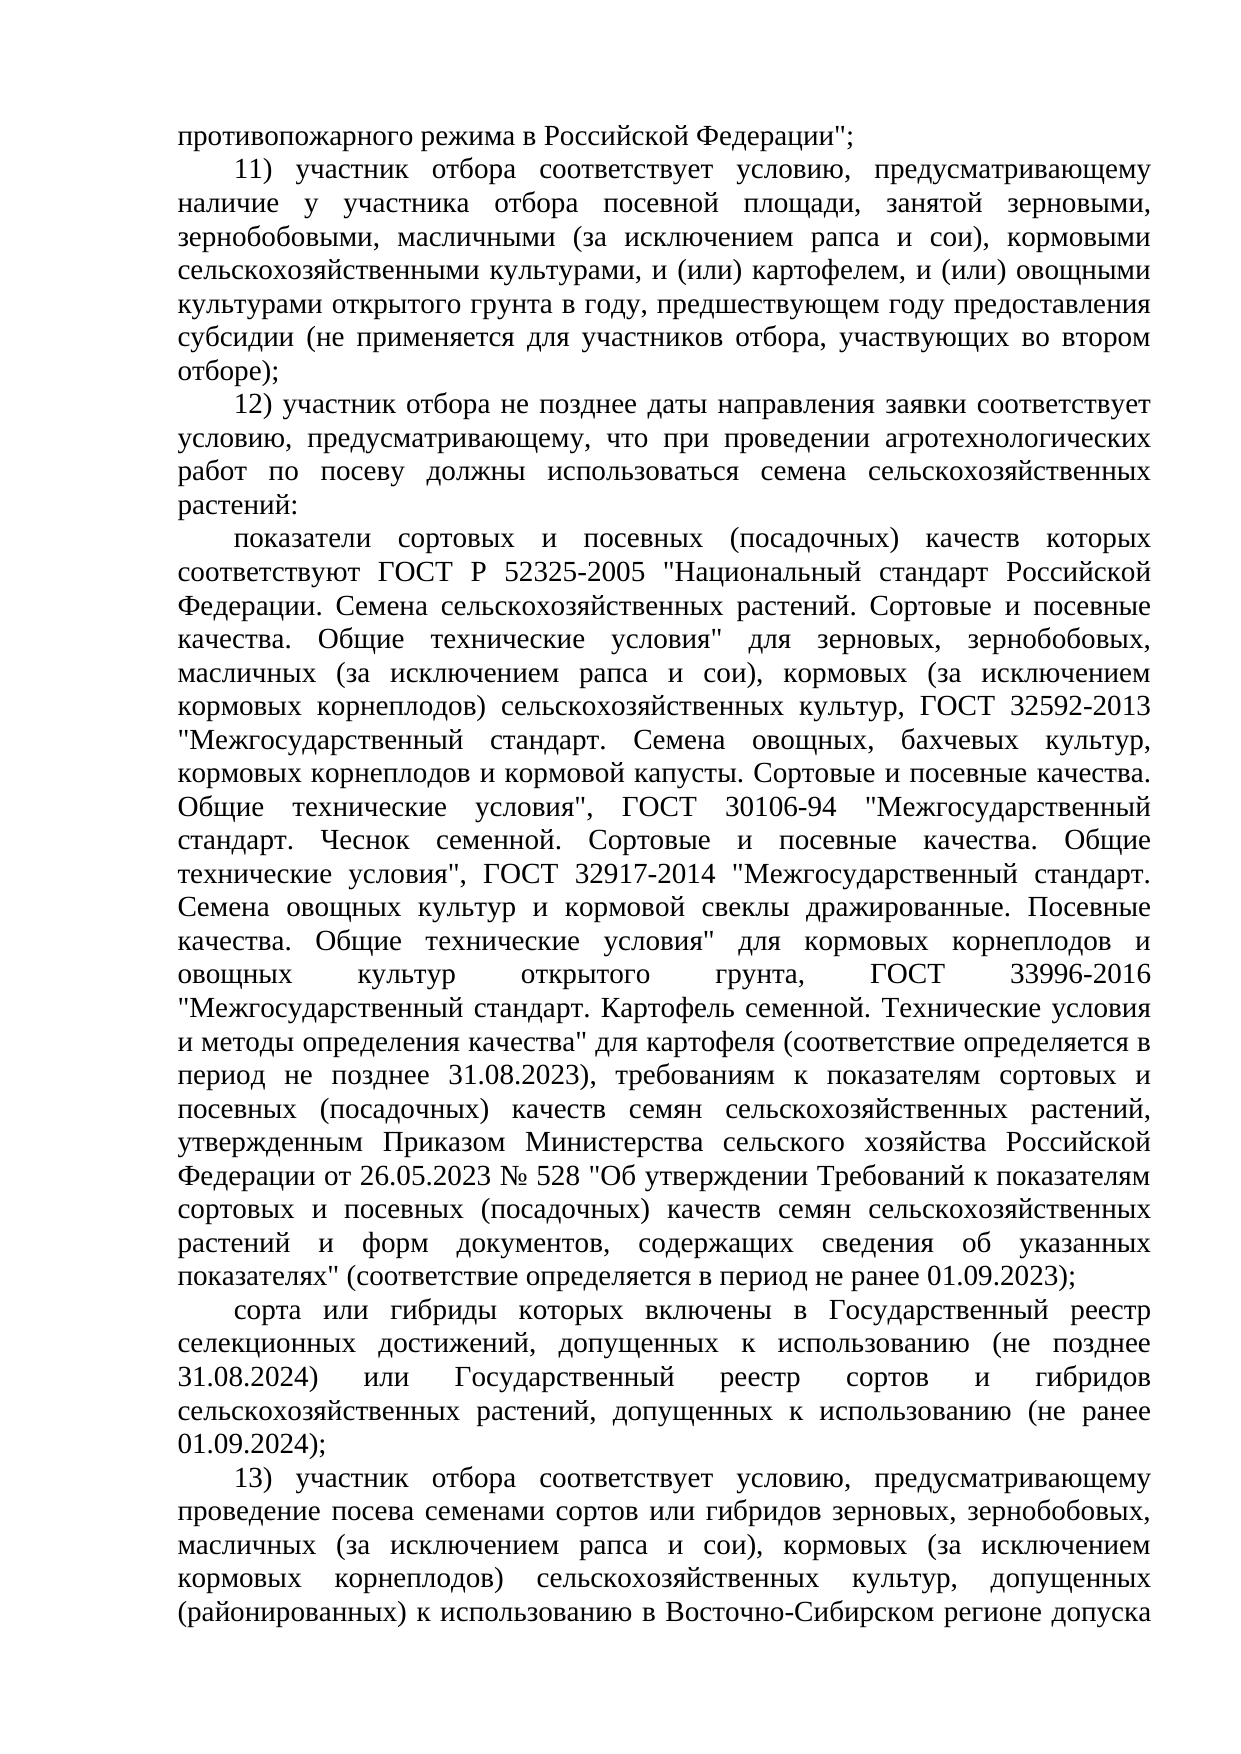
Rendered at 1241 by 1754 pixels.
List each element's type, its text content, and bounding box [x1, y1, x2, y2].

text сорта или гибриды которых включены в Государственный реестр селекционных достижений, допущенных к использованию (не позднее 31.08.2024) или Государственный реестр сортов и гибридов сельскохозяйственных растений, допущенных к использованию (не ранее 01.09.2024); [177, 1292, 1152, 1460]
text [177, 1460, 1152, 1627]
text 12) участник отбора не позднее даты направления заявки соответствует условию, предусматривающему, что при проведении агротехнологических работ по посеву должны использоваться семена сельскохозяйственных растений: [177, 386, 1152, 521]
text 11) участник отбора соответствует условию, предусматривающему наличие у участника отбора посевной площади, занятой зерновыми, зернобобовыми, масличными (за исключением рапса и сои), кормовыми сельскохозяйственными культурами, и (или) картофелем, и (или) овощными культурами открытого грунта в году, предшествующем году предоставления субсидии (не применяется для участников отбора, участвующих во втором отборе); [177, 152, 1152, 386]
text показатели сортовых и посевных (посадочных) качеств которых соответствуют ГОСТ Р 52325-2005 "Национальный стандарт Российской Федерации. Семена сельскохозяйственных растений. Сортовые и посевные качества. Общие технические условия" для зерновых, зернобобовых, масличных (за исключением рапса и сои), кормовых (за исключением кормовых корнеплодов) сельскохозяйственных культур, ГОСТ 32592-2013 "Межгосударственный стандарт. Семена овощных, бахчевых культур, кормовых корнеплодов и кормовой капусты. Сортовые и посевные качества. Общие технические условия", ГОСТ 30106-94 "Межгосударственный стандарт. Чеснок семенной. Сортовые и посевные качества. Общие технические условия", ГОСТ 32917-2014 "Межгосударственный стандарт. Семена овощных культур и кормовой свеклы дражированные. Посевные качества. Общие технические условия" для кормовых корнеплодов и овощных культур открытого грунта, ГОСТ 33996-2016 "Межгосударственный стандарт. Картофель семенной. Технические условия и методы определения качества" для картофеля (соответствие определяется в период не позднее 31.08.2023), требованиям к показателям сортовых и посевных (посадочных) качеств семян сельскохозяйственных растений, утвержденным Приказом Министерства сельского хозяйства Российской Федерации от 26.05.2023 № 528 "Об утверждении Требований к показателям сортовых и посевных (посадочных) качеств семян сельскохозяйственных растений и форм документов, содержащих сведения об указанных показателях" (соответствие определяется в период не ранее 01.09.2023); [177, 521, 1152, 1292]
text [177, 118, 1152, 152]
